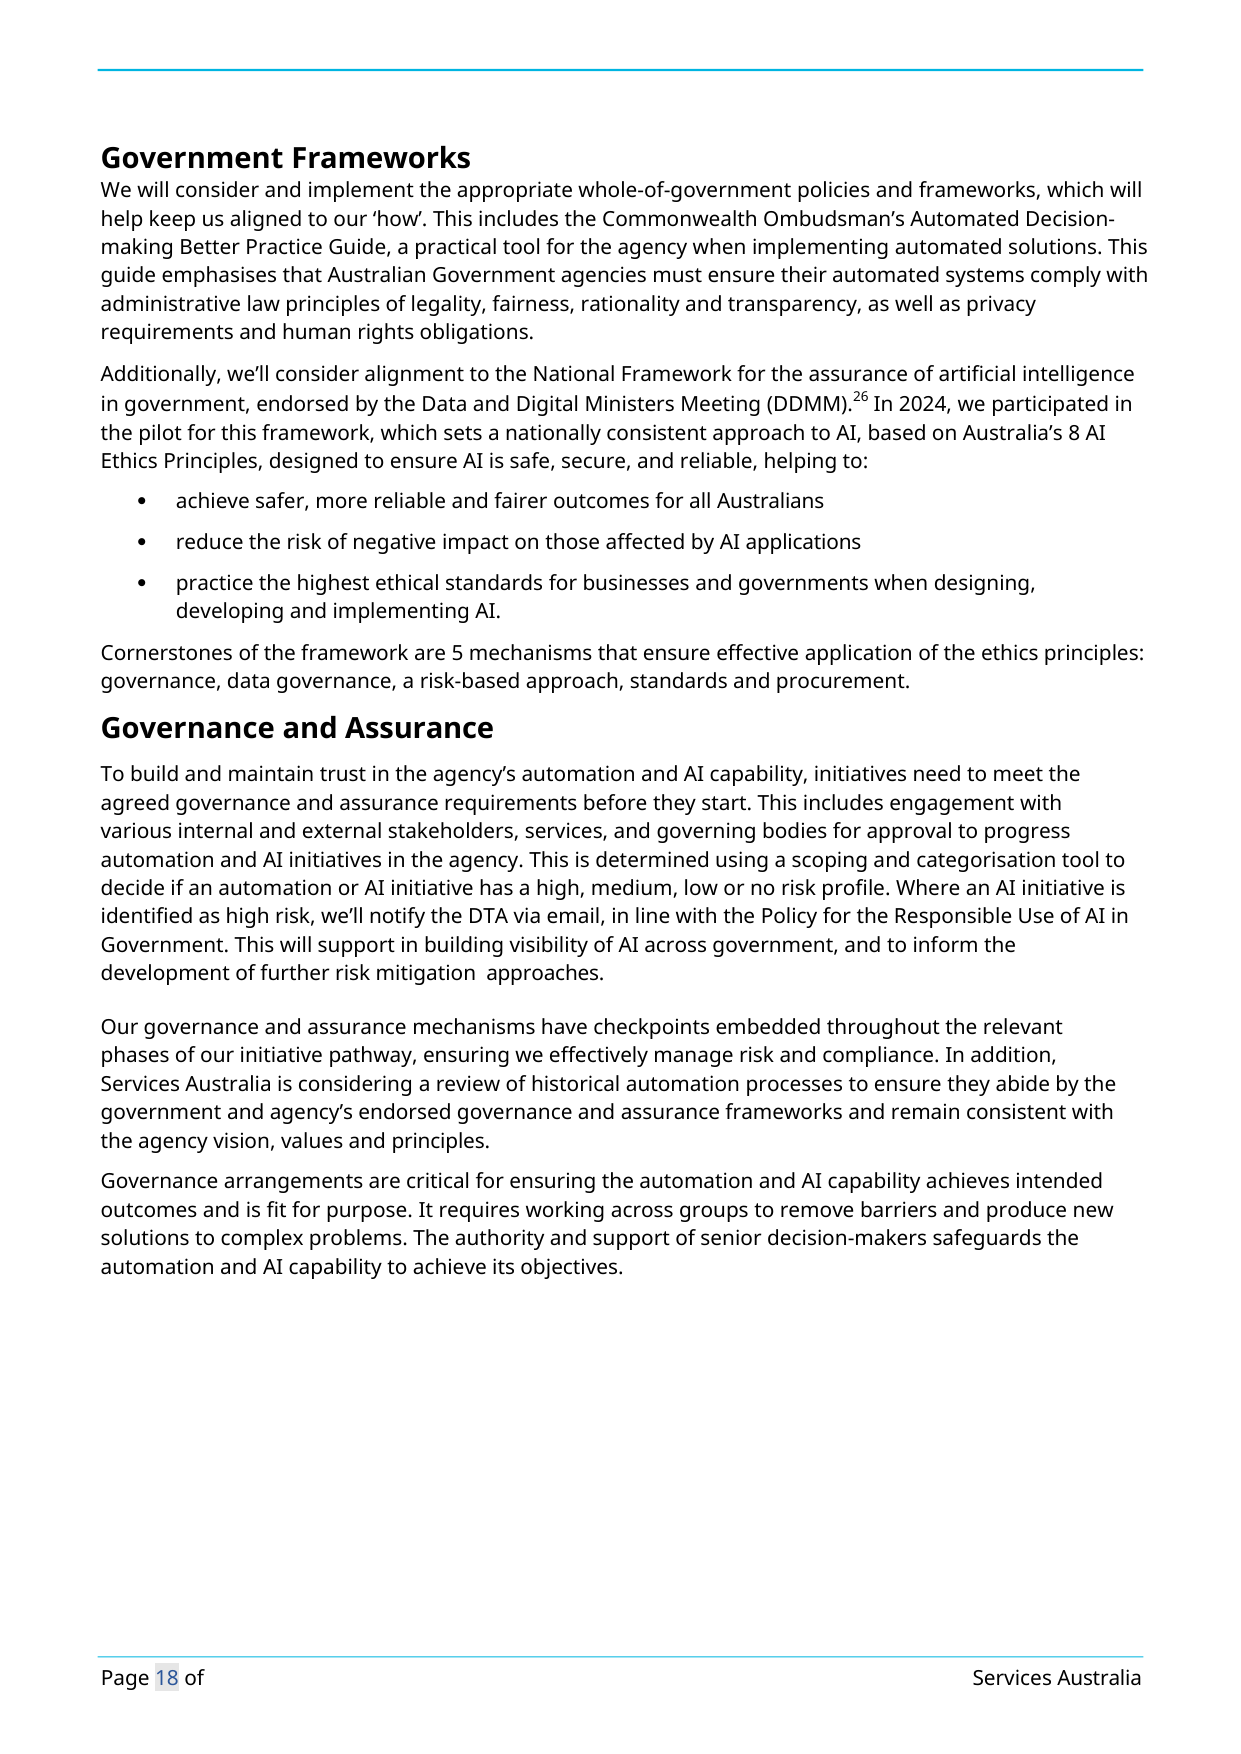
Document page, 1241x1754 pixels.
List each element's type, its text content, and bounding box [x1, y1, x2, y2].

text To build and maintain trust in the agency’s automation and AI capability, initiatives need to meet the agreed governance and assurance requirements before they start. This includes engagement with various internal and external stakeholders, services, and governing bodies for approval to progress automation and AI initiatives in the agency. This is determined using a scoping and categorisation tool to decide if an automation or AI initiative has a high, medium, low or no risk profile. Where an AI initiative is identified as high risk, we’ll notify the DTA via email, in line with the Policy for the Responsible Use of AI in Government. This will support in building visibility of AI across government, and to inform the development of further risk mitigation approaches. [100, 759, 1134, 987]
subtitle Governance and Assurance [100, 707, 1152, 747]
text Cornerstones of the framework are 5 mechanisms that ensure effective application of the ethics principles: governance, data governance, a risk-based approach, standards and procurement. [100, 638, 1152, 694]
list reduce the risk of negative impact on those affected by AI applications [138, 527, 1152, 556]
subtitle Government Frameworks [100, 140, 1152, 175]
text Additionally, we’ll consider alignment to the National Framework for the assurance of artificial intelligence in government, endorsed by the Data and Digital Ministers Meeting (DDMM).26 In 2024, we participated in the pilot for this framework, which sets a nationally consistent approach to AI, based on Australia’s 8 AI Ethics Principles, designed to ensure AI is safe, secure, and reliable, helping to: [100, 359, 1137, 474]
list practice the highest ethical standards for businesses and governments when designing, developing and implementing AI. [138, 568, 1103, 625]
text Our governance and assurance mechanisms have checkpoints embedded throughout the relevant phases of our initiative pathway, ensuring we effectively manage risk and compliance. In addition, Services Australia is considering a review of historical automation processes to ensure they abide by the government and agency’s endorsed governance and assurance frameworks and remain consistent with the agency vision, values and principles. [100, 1012, 1129, 1154]
list achieve safer, more reliable and fairer outcomes for all Australians [138, 487, 1152, 515]
text We will consider and implement the appropriate whole-of-government policies and frameworks, which will help keep us aligned to our ‘how’. This includes the Commonwealth Ombudsman’s Automated Decision-making Better Practice Guide, a practical tool for the agency when implementing automated solutions. This guide emphasises that Australian Government agencies must ensure their automated systems comply with administrative law principles of legality, fairness, rationality and transparency, as well as privacy requirements and human rights obligations. [100, 175, 1152, 346]
text Governance arrangements are critical for ensuring the automation and AI capability achieves intended outcomes and is fit for purpose. It requires working across groups to remove barriers and produce new solutions to complex problems. The authority and support of senior decision-makers safeguards the automation and AI capability to achieve its objectives. [100, 1167, 1129, 1280]
